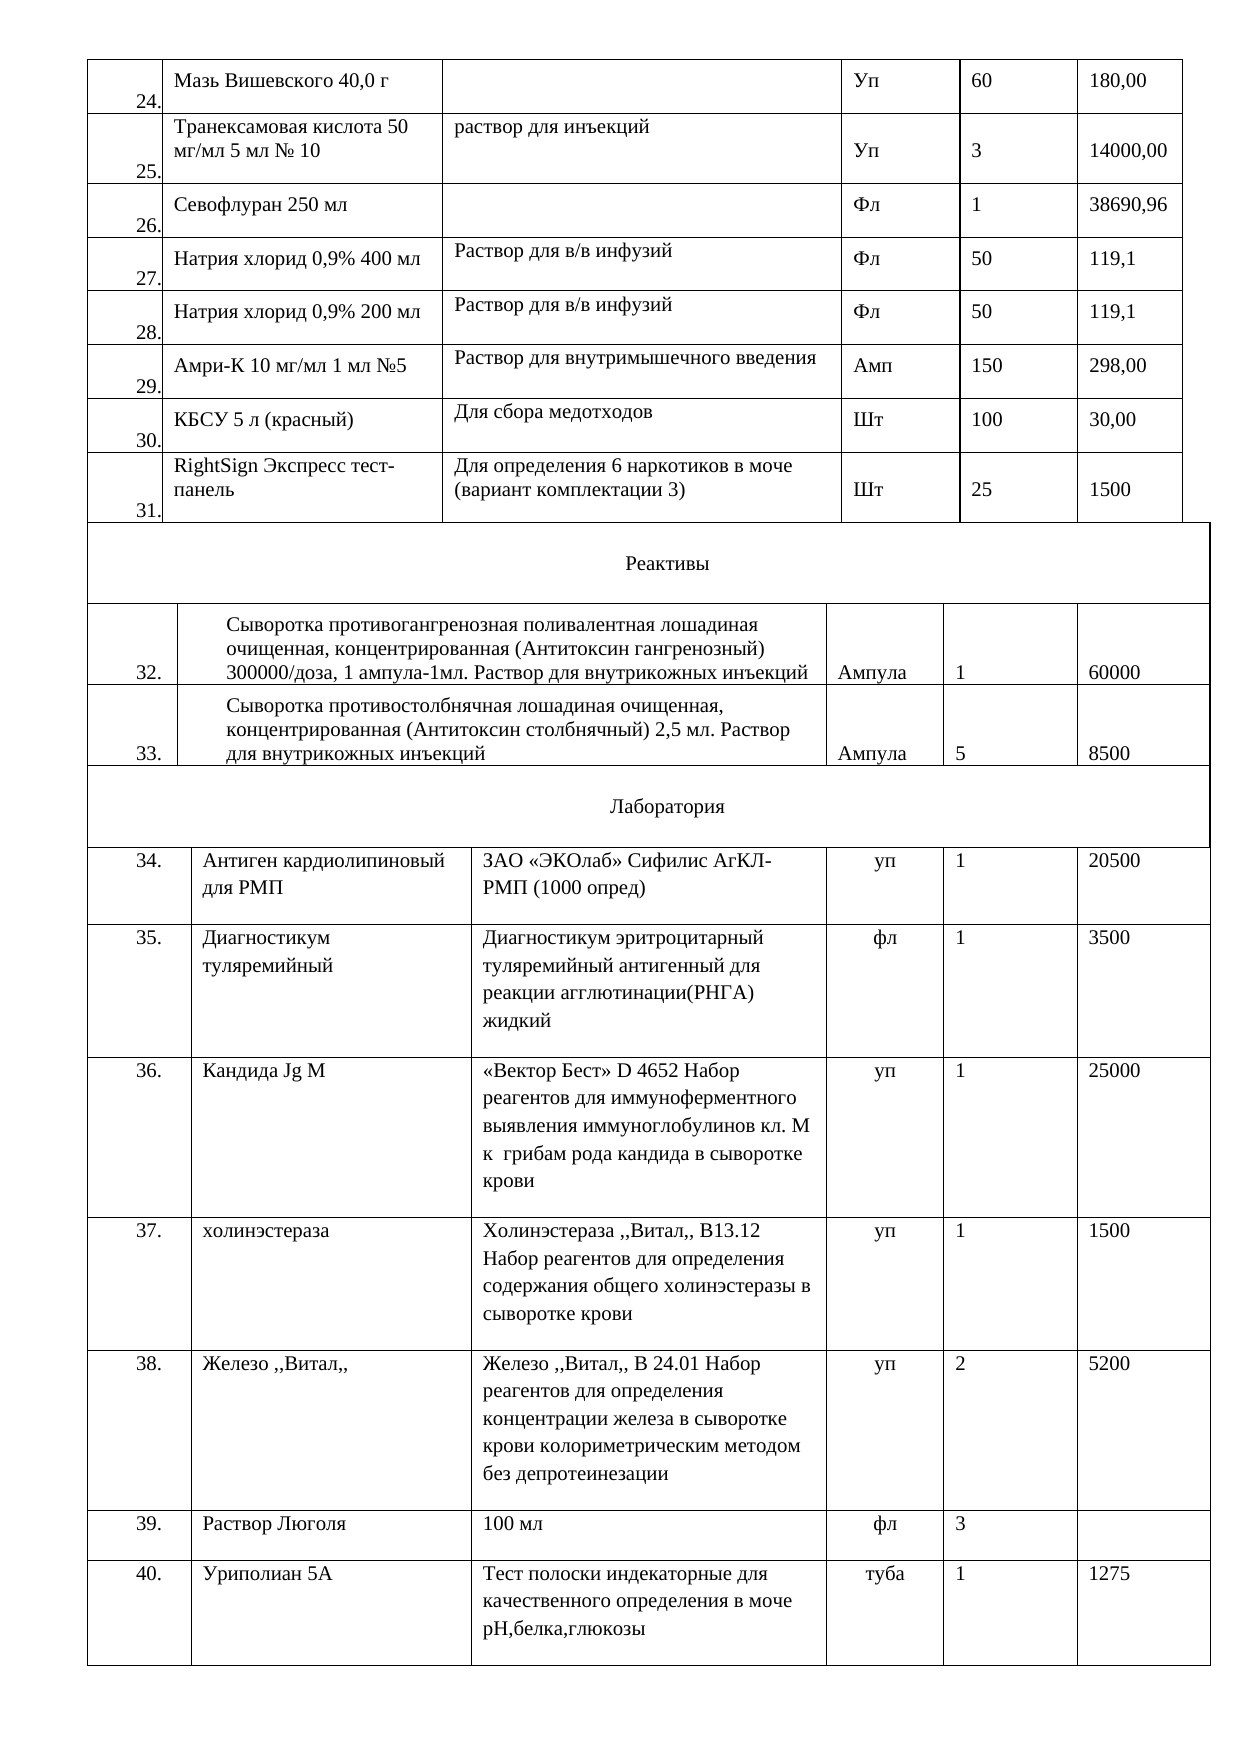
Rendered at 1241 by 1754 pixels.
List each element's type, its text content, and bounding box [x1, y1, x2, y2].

table_cell 30,00 [1078, 399, 1182, 452]
table_cell Мазь Вишевского 40,0 г [163, 60, 442, 113]
table_cell 180,00 [1078, 60, 1182, 113]
table_cell 119,1 [1078, 291, 1182, 344]
table_cell 1 [944, 1058, 1077, 1217]
table_cell Кандида Jg M [192, 1058, 471, 1217]
table_cell Фл [842, 291, 959, 344]
table_cell Антиген кардиолипиновый для РМП [192, 848, 471, 924]
table_cell 2 [944, 1351, 1077, 1510]
table_cell [88, 685, 177, 765]
table_cell Шт [842, 399, 959, 452]
table_cell Амп [842, 345, 959, 398]
table_cell фл [827, 925, 943, 1057]
table_cell 298,00 [1078, 345, 1182, 398]
table_cell Сыворотка противогангренозная поливалентная лошадиная очищенная, концентрированная (Антитоксин гангренозный) 300000/доза, 1 ампула-1мл. Раствор для внутрикожных инъекций [178, 604, 826, 684]
table_cell уп [827, 1218, 943, 1349]
table_cell 60 [961, 60, 1077, 113]
table_cell Натрия хлорид 0,9% 200 мл [163, 291, 442, 344]
table_cell уп [827, 1351, 943, 1510]
table_cell 20500 [1078, 848, 1210, 924]
table_cell Холинэстераза ,,Витал,, В13.12 Набор реагентов для определения содержания общего холинэстеразы в сыворотке крови [472, 1218, 826, 1349]
table_cell 8500 [1078, 685, 1209, 765]
table_cell RightSign Экспресс тест-панель [163, 453, 442, 522]
table_cell Тест полоски индекаторные для качественного определения в моче рН,белка,глюкозы [472, 1561, 826, 1664]
table_cell [88, 1561, 191, 1664]
table_cell [88, 453, 162, 522]
table_cell 60000 [1078, 604, 1209, 684]
table_cell Раствор для в/в инфузий [443, 291, 841, 344]
table_cell [88, 1511, 191, 1559]
table_cell Железо ,,Витал,, [192, 1351, 471, 1510]
table_cell 100 мл [472, 1511, 826, 1559]
table_cell 3 [944, 1511, 1077, 1559]
table_cell 119,1 [1078, 238, 1182, 290]
table_cell [88, 925, 191, 1057]
table_cell [88, 60, 162, 113]
table_cell [88, 399, 162, 452]
table_cell [88, 1351, 191, 1510]
table_cell Фл [842, 238, 959, 290]
table_cell уп [827, 1058, 943, 1217]
table_cell Лаборатория [88, 766, 1209, 847]
table_cell 150 [961, 345, 1077, 398]
table_cell Раствор для в/в инфузий [443, 238, 841, 290]
table_cell Ампула [827, 604, 943, 684]
table_cell 14000,00 [1078, 114, 1182, 183]
table_cell [88, 345, 162, 398]
table_cell [88, 1058, 191, 1217]
table_cell ЗАО «ЭКОлаб» Сифилис АгКЛ-РМП (1000 опред) [472, 848, 826, 924]
table_cell Уп [842, 60, 959, 113]
table_cell Реактивы [88, 523, 1209, 603]
table_cell Для сбора медотходов [443, 399, 841, 452]
table_cell [88, 604, 177, 684]
table_cell [88, 114, 162, 183]
table_cell 5200 [1078, 1351, 1210, 1510]
table_cell 1 [944, 604, 1077, 684]
table_cell Ампула [827, 685, 943, 765]
table_cell 5 [944, 685, 1077, 765]
table_cell 3500 [1078, 925, 1210, 1057]
table_cell 50 [961, 291, 1077, 344]
table_cell КБСУ 5 л (красный) [163, 399, 442, 452]
table_cell 1 [944, 1218, 1077, 1349]
table_cell раствор для инъекций [443, 114, 841, 183]
table_cell Уп [842, 114, 959, 183]
table_cell [443, 184, 841, 237]
table_cell Фл [842, 184, 959, 237]
table_cell Уриполиан 5А [192, 1561, 471, 1664]
table_cell [88, 238, 162, 290]
table_cell Амри-К 10 мг/мл 1 мл №5 [163, 345, 442, 398]
table_cell 1500 [1078, 453, 1182, 522]
table_cell [1078, 1511, 1210, 1559]
table_cell Севофлуран 250 мл [163, 184, 442, 237]
table_cell Диагностикум туляремийный [192, 925, 471, 1057]
table_cell 1 [961, 184, 1077, 237]
table_cell Диагностикум эритроцитарный туляремийный антигенный для реакции агглютинации(РНГА) жидкий [472, 925, 826, 1057]
table_cell Для определения 6 наркотиков в моче (вариант комплектации 3) [443, 453, 841, 522]
table_cell 25000 [1078, 1058, 1210, 1217]
table_cell [88, 1218, 191, 1349]
table_cell холинэстераза [192, 1218, 471, 1349]
table_cell [88, 848, 191, 924]
table_cell Сыворотка противостолбнячная лошадиная очищенная, концентрированная (Антитоксин столбнячный) 2,5 мл. Раствор для внутрикожных инъекций [178, 685, 826, 765]
table_cell «Вектор Бест» D 4652 Набор реагентов для иммуноферментного выявления иммуноглобулинов кл. М к грибам рода кандида в сыворотке крови [472, 1058, 826, 1217]
table_cell Раствор для внутримышечного введения [443, 345, 841, 398]
table_cell туба [827, 1561, 943, 1664]
table_cell [443, 60, 841, 113]
table_cell Транексамовая кислота 50 мг/мл 5 мл № 10 [163, 114, 442, 183]
table_cell фл [827, 1511, 943, 1559]
table_cell 25 [961, 453, 1077, 522]
table_cell [88, 184, 162, 237]
table_cell Шт [842, 453, 959, 522]
table_cell 100 [961, 399, 1077, 452]
table_cell 50 [961, 238, 1077, 290]
table_cell 1 [944, 1561, 1077, 1664]
table_cell [88, 291, 162, 344]
table_cell Натрия хлорид 0,9% 400 мл [163, 238, 442, 290]
table_cell 1500 [1078, 1218, 1210, 1349]
table_cell Раствор Люголя [192, 1511, 471, 1559]
table_cell 38690,96 [1078, 184, 1182, 237]
table_cell 1 [944, 848, 1077, 924]
table_cell 1 [944, 925, 1077, 1057]
table_cell уп [827, 848, 943, 924]
table_cell Железо ,,Витал,, В 24.01 Набор реагентов для определения концентрации железа в сыворотке крови колориметрическим методом без депротеинезации [472, 1351, 826, 1510]
table_cell 3 [961, 114, 1077, 183]
table_cell 1275 [1078, 1561, 1210, 1664]
